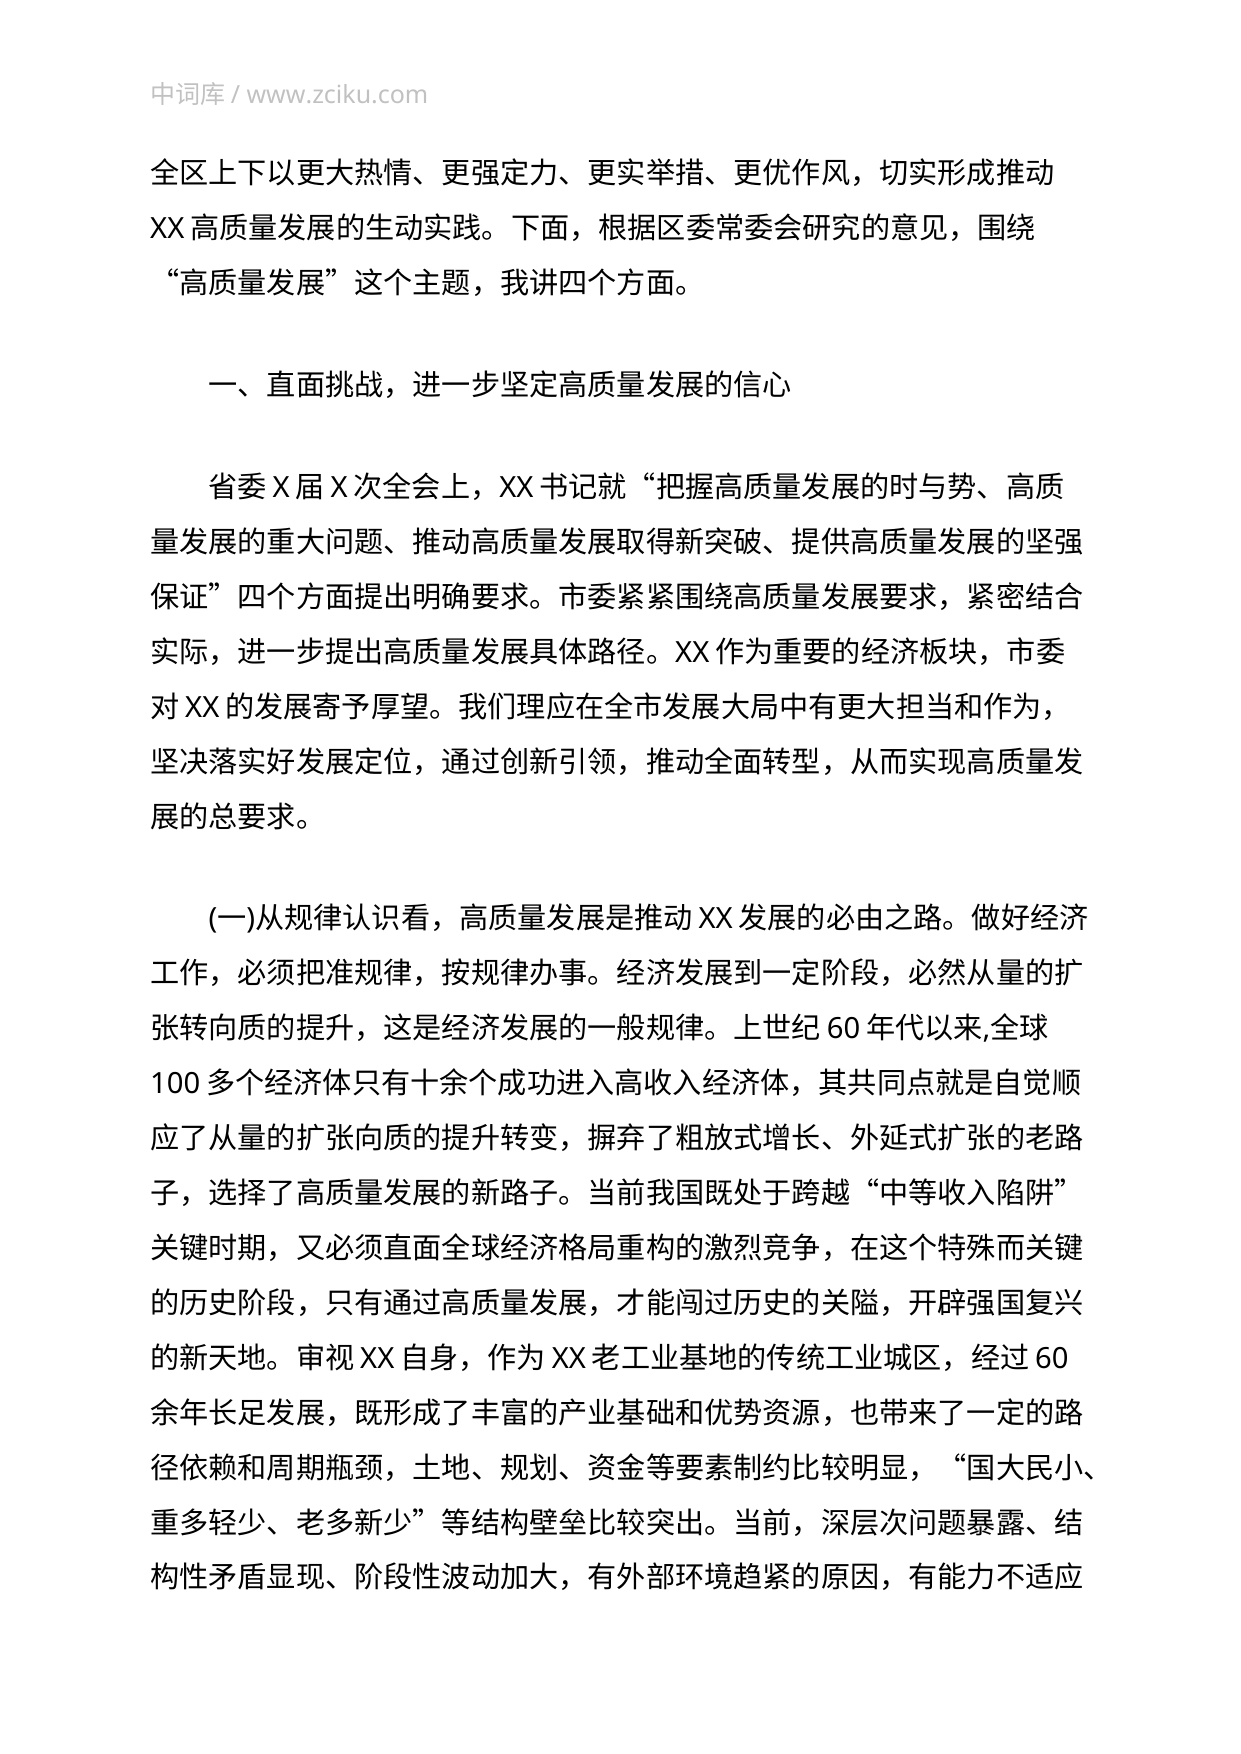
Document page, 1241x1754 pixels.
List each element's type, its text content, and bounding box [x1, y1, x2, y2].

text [150, 150, 1090, 302]
text 省委X届X次全会上，XX书记就“把握高质量发展的时与势、高质量发展的重大问题、推动高质量发展取得新突破、提供高质量发展的坚强保证”四个方面提出明确要求。市委紧紧围绕高质量发展要求，紧密结合实际，进一步提出高质量发展具体路径。XX作为重要的经济板块，市委对XX的发展寄予厚望。我们理应在全市发展大局中有更大担当和作为，坚决落实好发展定位，通过创新引领，推动全面转型，从而实现高质量发展的总要求。 [150, 463, 1090, 835]
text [150, 895, 1090, 1596]
text 一、直面挑战，进一步坚定高质量发展的信心 [150, 362, 1090, 404]
